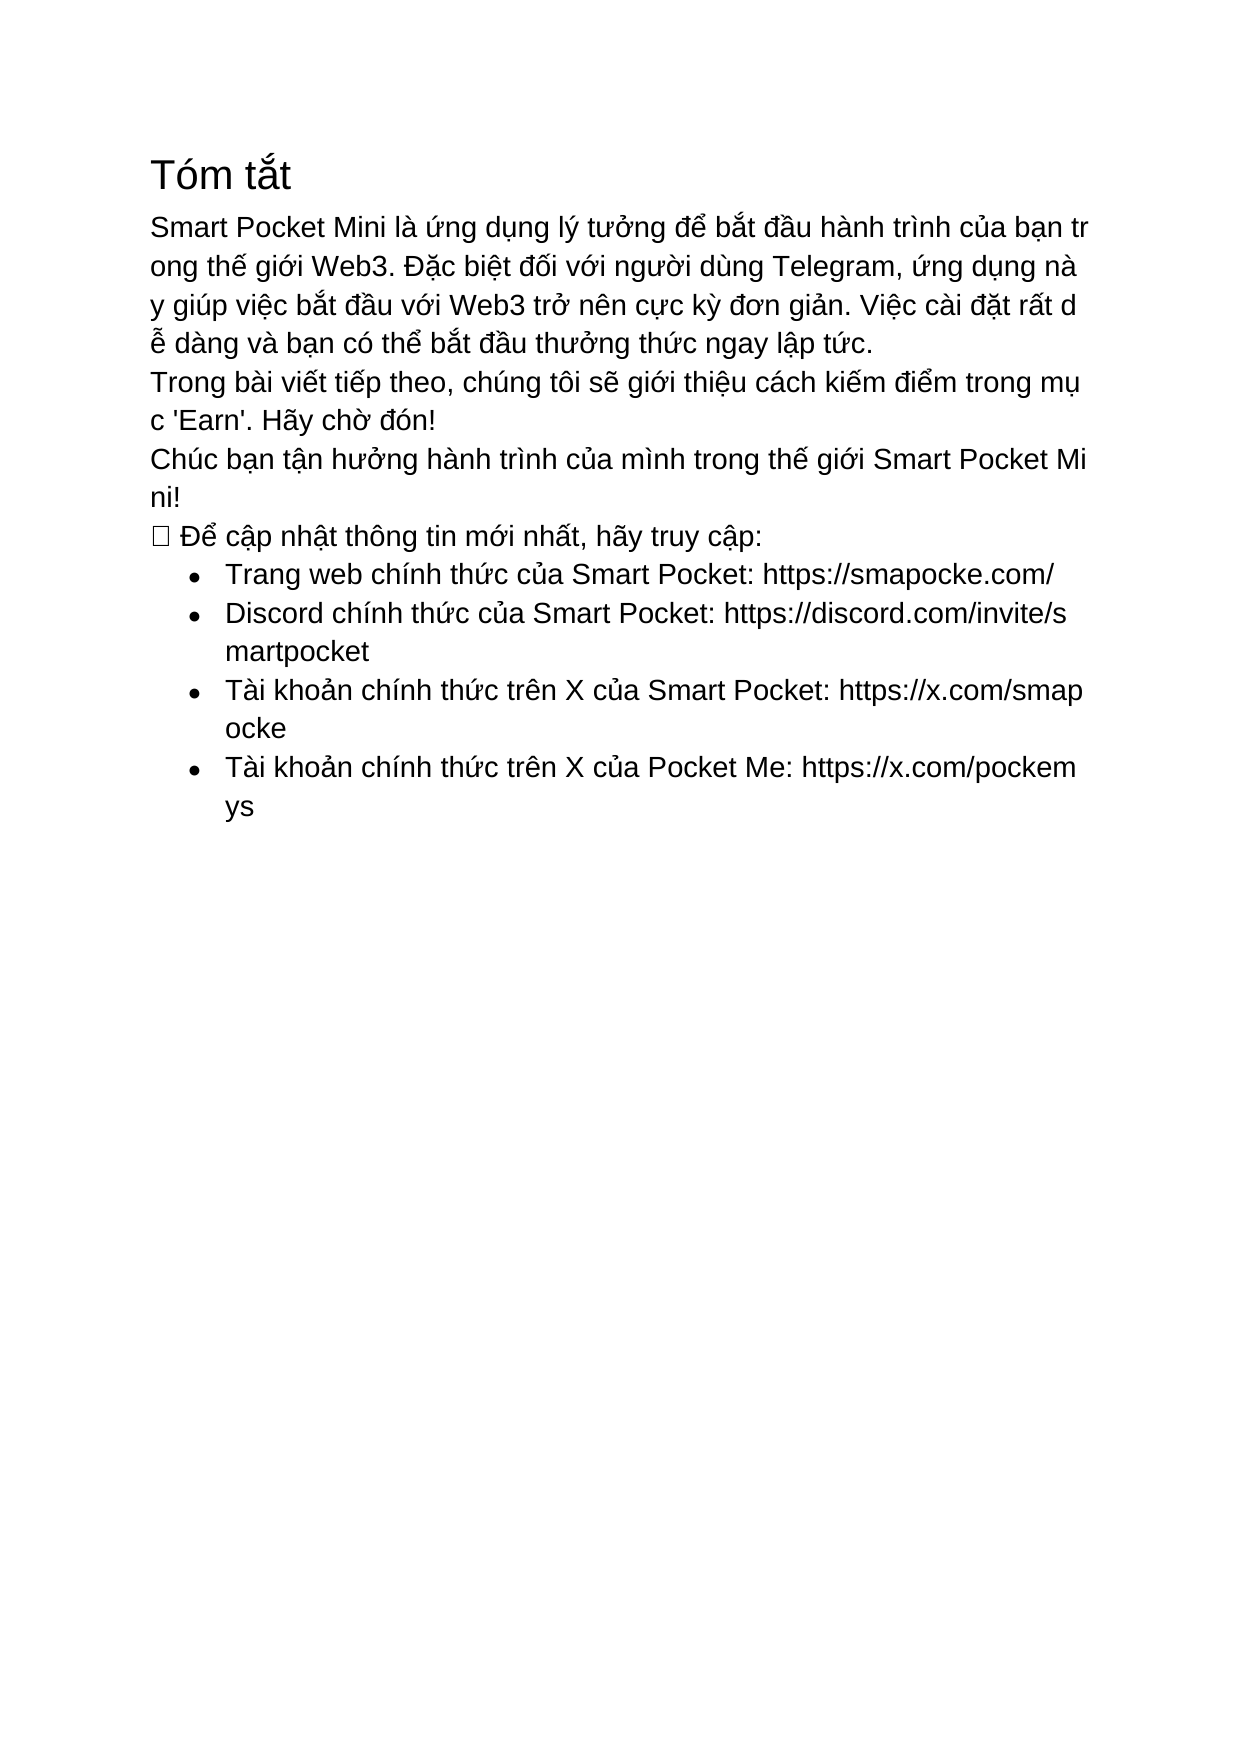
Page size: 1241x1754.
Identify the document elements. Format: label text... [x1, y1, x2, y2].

subtitle Tóm tắt [150, 150, 1090, 198]
list Trang web chính thức của Smart Pocket: https://smapocke.com/ [187, 557, 1090, 591]
text Smart Pocket Mini là ứng dụng lý tưởng để bắt đầu hành trình của bạn trong thế giới Web3. Đặc biệt đối với người dùng Telegram, ứng dụng này giúp việc bắt đầu với Web3 trở nên cực kỳ đơn giản. Việc cài đặt rất dễ dàng và bạn có thể bắt đầu thưởng thức ngay lập tức. [150, 210, 1090, 359]
list Discord chính thức của Smart Pocket: https://discord.com/invite/smartpocket [187, 596, 1090, 668]
text Chúc bạn tận hưởng hành trình của mình trong thế giới Smart Pocket Mini! [150, 442, 1090, 514]
text Trong bài viết tiếp theo, chúng tôi sẽ giới thiệu cách kiếm điểm trong mục 'Earn'. Hãy chờ đón! [150, 364, 1090, 437]
list Tài khoản chính thức trên X của Smart Pocket: https://x.com/smapocke [187, 673, 1090, 745]
list Tài khoản chính thức trên X của Pocket Me: https://x.com/pockemys [187, 750, 1090, 822]
text 📢 Để cập nhật thông tin mới nhất, hãy truy cập: [150, 519, 1090, 552]
